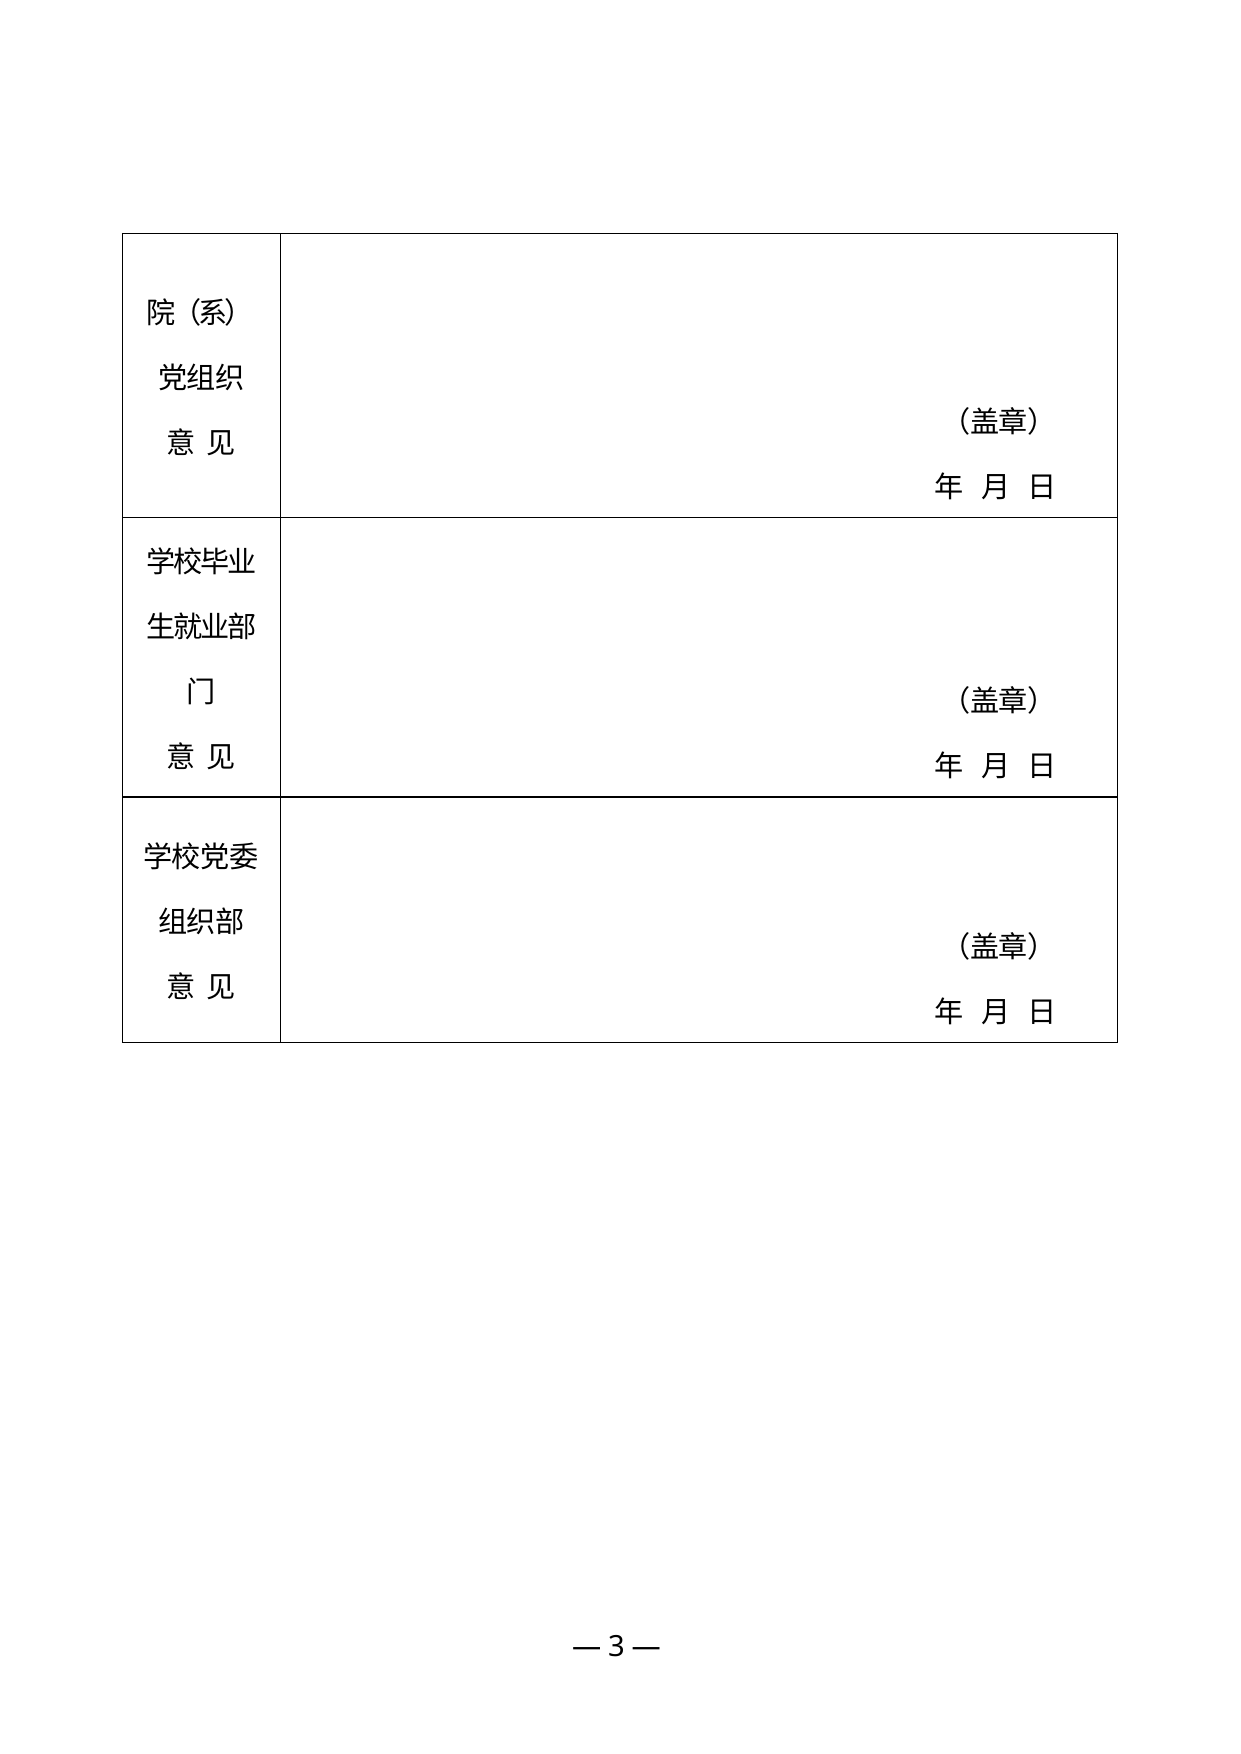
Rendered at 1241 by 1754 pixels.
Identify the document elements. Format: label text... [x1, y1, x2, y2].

table_cell 学校党委 组织部 意 见 [123, 798, 280, 1042]
table_cell （盖章） 年 月 日 [281, 234, 1117, 517]
table_cell 院（系） 党组织 意 见 [123, 234, 280, 517]
table_cell （盖章） 年 月 日 [281, 518, 1117, 796]
table_cell 学校毕业生就业部门 意 见 [123, 518, 280, 796]
table_cell （盖章） 年 月 日 [281, 798, 1117, 1042]
